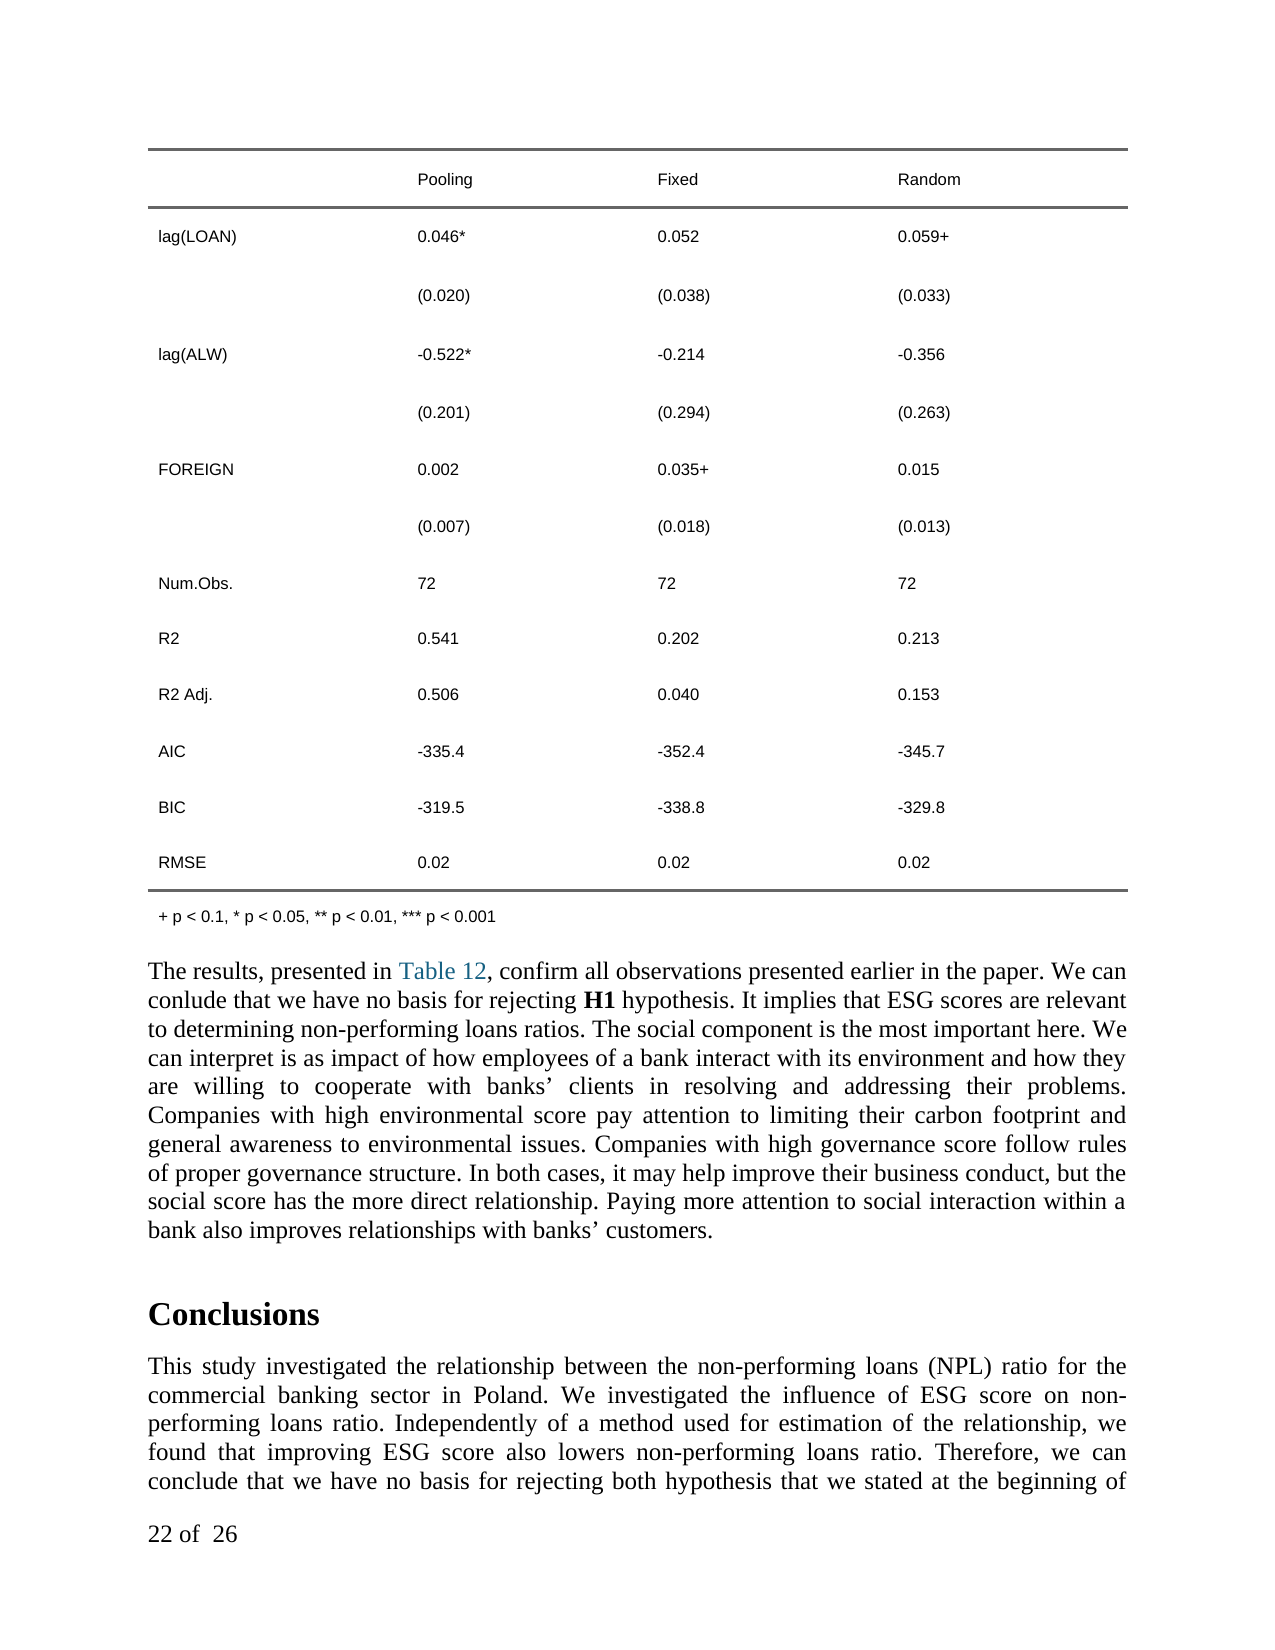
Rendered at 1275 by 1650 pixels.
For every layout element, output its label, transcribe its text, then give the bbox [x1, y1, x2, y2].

subtitle Conclusions [148, 1294, 1127, 1332]
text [148, 1351, 1127, 1495]
text The results, presented in Table 12, confirm all observations presented earlier in the paper. We can conlude that we have no basis for rejecting H1 hypothesis. It implies that ESG scores are relevant to determining non-performing loans ratios. The social component is the most important here. We can interpret is as impact of how employees of a bank interact with its environment and how they are willing to cooperate with banks’ clients in resolving and addressing their problems. Companies with high environmental score pay attention to limiting their carbon footprint and general awareness to environmental issues. Companies with high governance score follow rules of proper governance structure. In both cases, it may help improve their business conduct, but the social score has the more direct relationship. Paying more attention to social interaction within a bank also improves relationships with banks’ customers. [148, 956, 1127, 1244]
